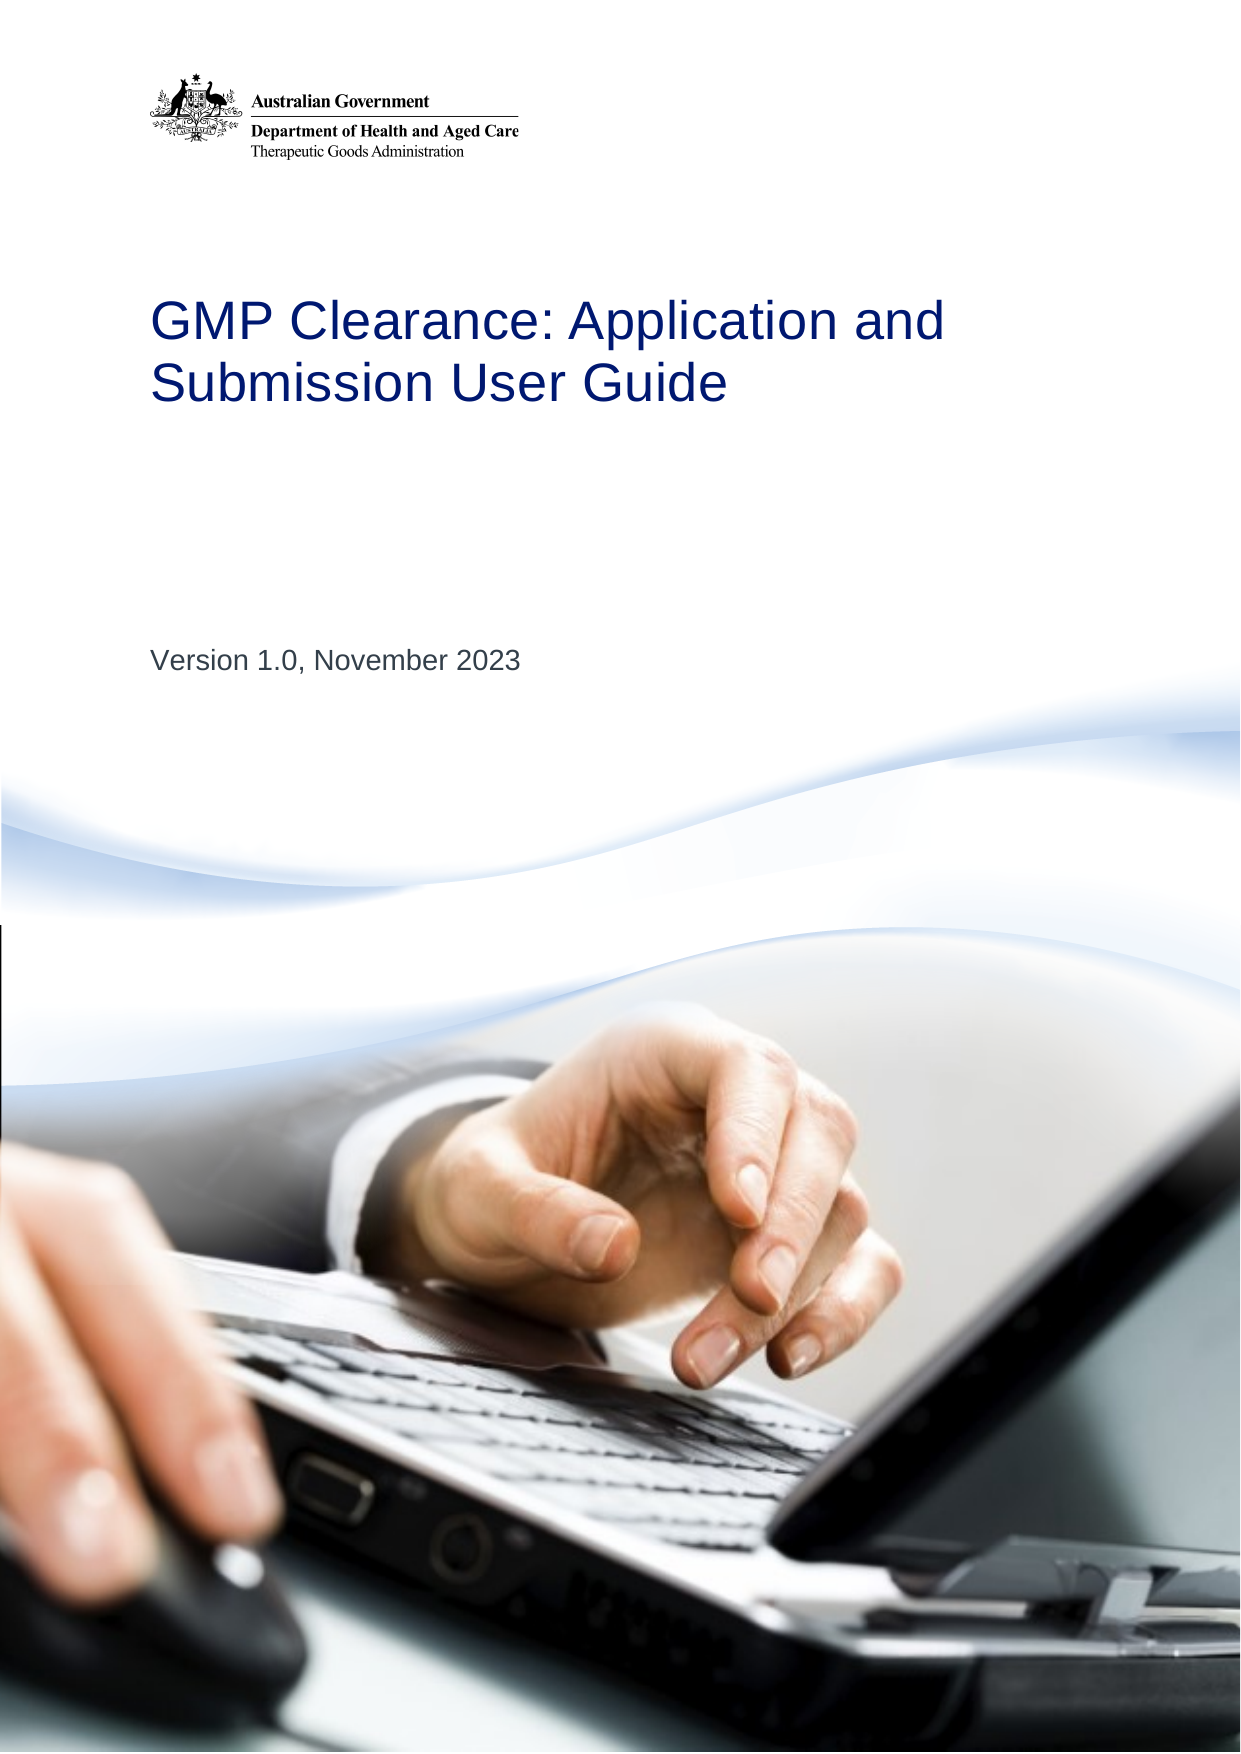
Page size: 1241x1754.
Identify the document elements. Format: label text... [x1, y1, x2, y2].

text Version 1.0, November 2023 [150, 643, 1090, 677]
picture [0, 586, 1241, 1752]
picture [150, 73, 519, 160]
subtitle GMP Clearance: Application and Submission User Guide [150, 289, 1090, 413]
